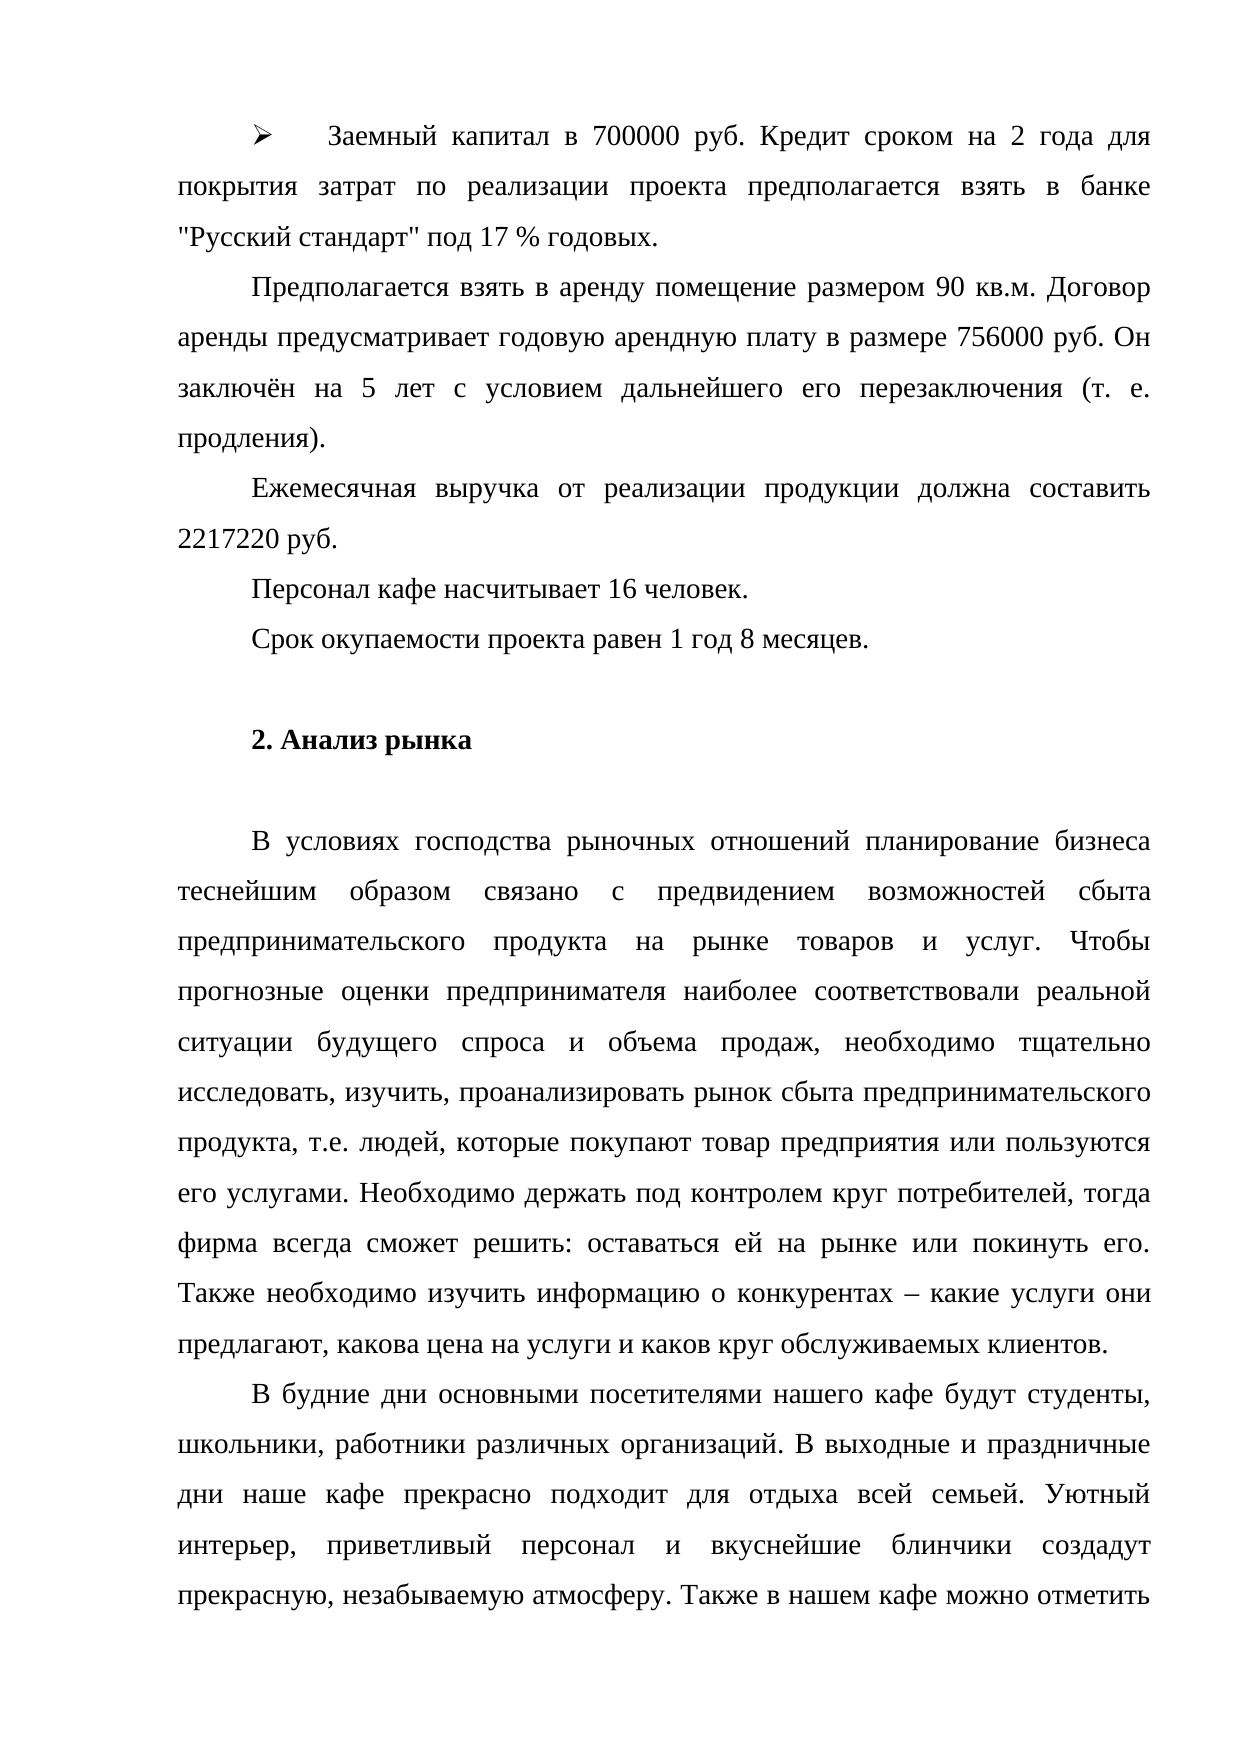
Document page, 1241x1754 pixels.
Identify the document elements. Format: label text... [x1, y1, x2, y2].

text Персонал кафе насчитывает 16 человек. [177, 571, 1152, 604]
text Срок окупаемости проекта равен 1 год 8 месяцев. [177, 621, 1152, 655]
list Заемный капитал в 700000 руб. Кредит сроком на 2 года для покрытия затрат по реализации проекта предполагается взять в банке "Русский стандарт" под 17 % годовых. [177, 118, 1152, 252]
text Ежемесячная выручка от реализации продукции должна составить 2217220 руб. [177, 470, 1152, 554]
text 2. Анализ рынка [177, 722, 1152, 756]
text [177, 1376, 1152, 1611]
text В условиях господства рыночных отношений планирование бизнеса теснейшим образом связано с предвидением возможностей сбыта предпринимательского продукта на рынке товаров и услуг. Чтобы прогнозные оценки предпринимателя наиболее соответствовали реальной ситуации будущего спроса и объема продаж, необходимо тщательно исследовать, изучить, проанализировать рынок сбыта предпринимательского продукта, т.е. людей, которые покупают товар предприятия или пользуются его услугами. Необходимо держать под контролем круг потребителей, тогда фирма всегда сможет решить: оставаться ей на рынке или покинуть его. Также необходимо изучить информацию о конкурентах – какие услуги они предлагают, какова цена на услуги и каков круг обслуживаемых клиентов. [177, 823, 1152, 1359]
text Предполагается взять в аренду помещение размером 90 кв.м. Договор аренды предусматривает годовую арендную плату в размере 756000 руб. Он заключён на 5 лет с условием дальнейшего его перезаключения (т. е. продления). [177, 269, 1152, 454]
